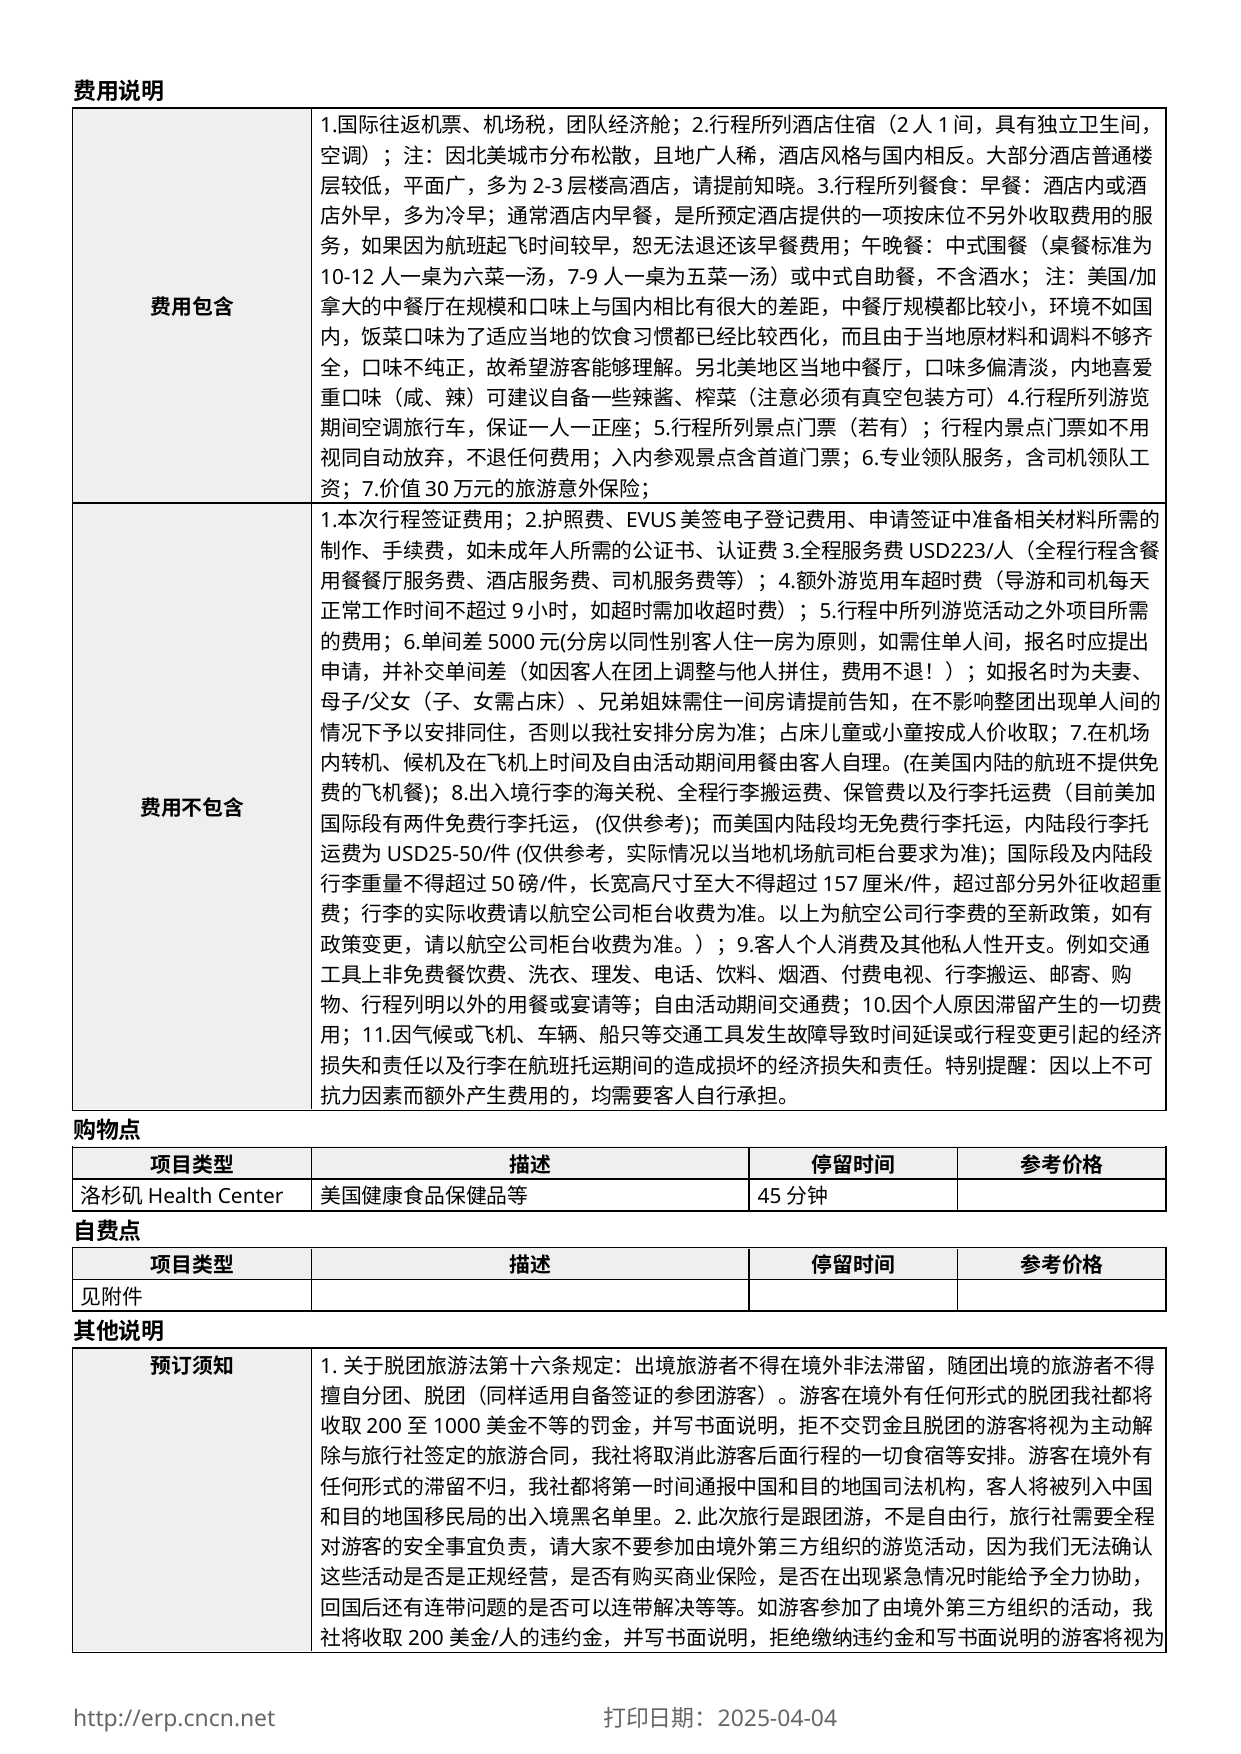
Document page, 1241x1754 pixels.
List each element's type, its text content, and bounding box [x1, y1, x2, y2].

table_cell [958, 1280, 1165, 1310]
table_header 参考价格 [958, 1248, 1165, 1279]
table_header 描述 [312, 1148, 748, 1178]
table_cell 美国健康食品保健品等 [312, 1180, 748, 1210]
text 其他说明 [73, 1313, 1167, 1346]
table_header 停留时间 [750, 1148, 957, 1178]
text 购物点 [73, 1112, 1167, 1145]
table_cell 见附件 [73, 1280, 311, 1310]
table_cell 45 分钟 [750, 1180, 957, 1210]
table_header 项目类型 [73, 1148, 311, 1178]
table_cell 费用不包含 [73, 504, 311, 1109]
table_cell [750, 1280, 957, 1310]
table_header 参考价格 [958, 1148, 1165, 1178]
table_header 费用包含 [73, 109, 311, 502]
table_header 项目类型 [73, 1248, 311, 1279]
table_header 描述 [312, 1248, 749, 1279]
table_header 预订须知 [73, 1349, 311, 1651]
text 费用说明 [73, 73, 1167, 106]
table_header 停留时间 [750, 1248, 957, 1279]
table_header 1.国际往返机票、机场税，团队经济舱； [312, 109, 1165, 502]
text 自费点 [73, 1213, 1167, 1246]
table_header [312, 1349, 1165, 1651]
table_cell 1.本次行程签证费用； [312, 504, 1165, 1109]
table_cell 洛杉矶 Health Center [73, 1180, 311, 1210]
table_cell [958, 1180, 1165, 1210]
table_cell [312, 1280, 748, 1310]
